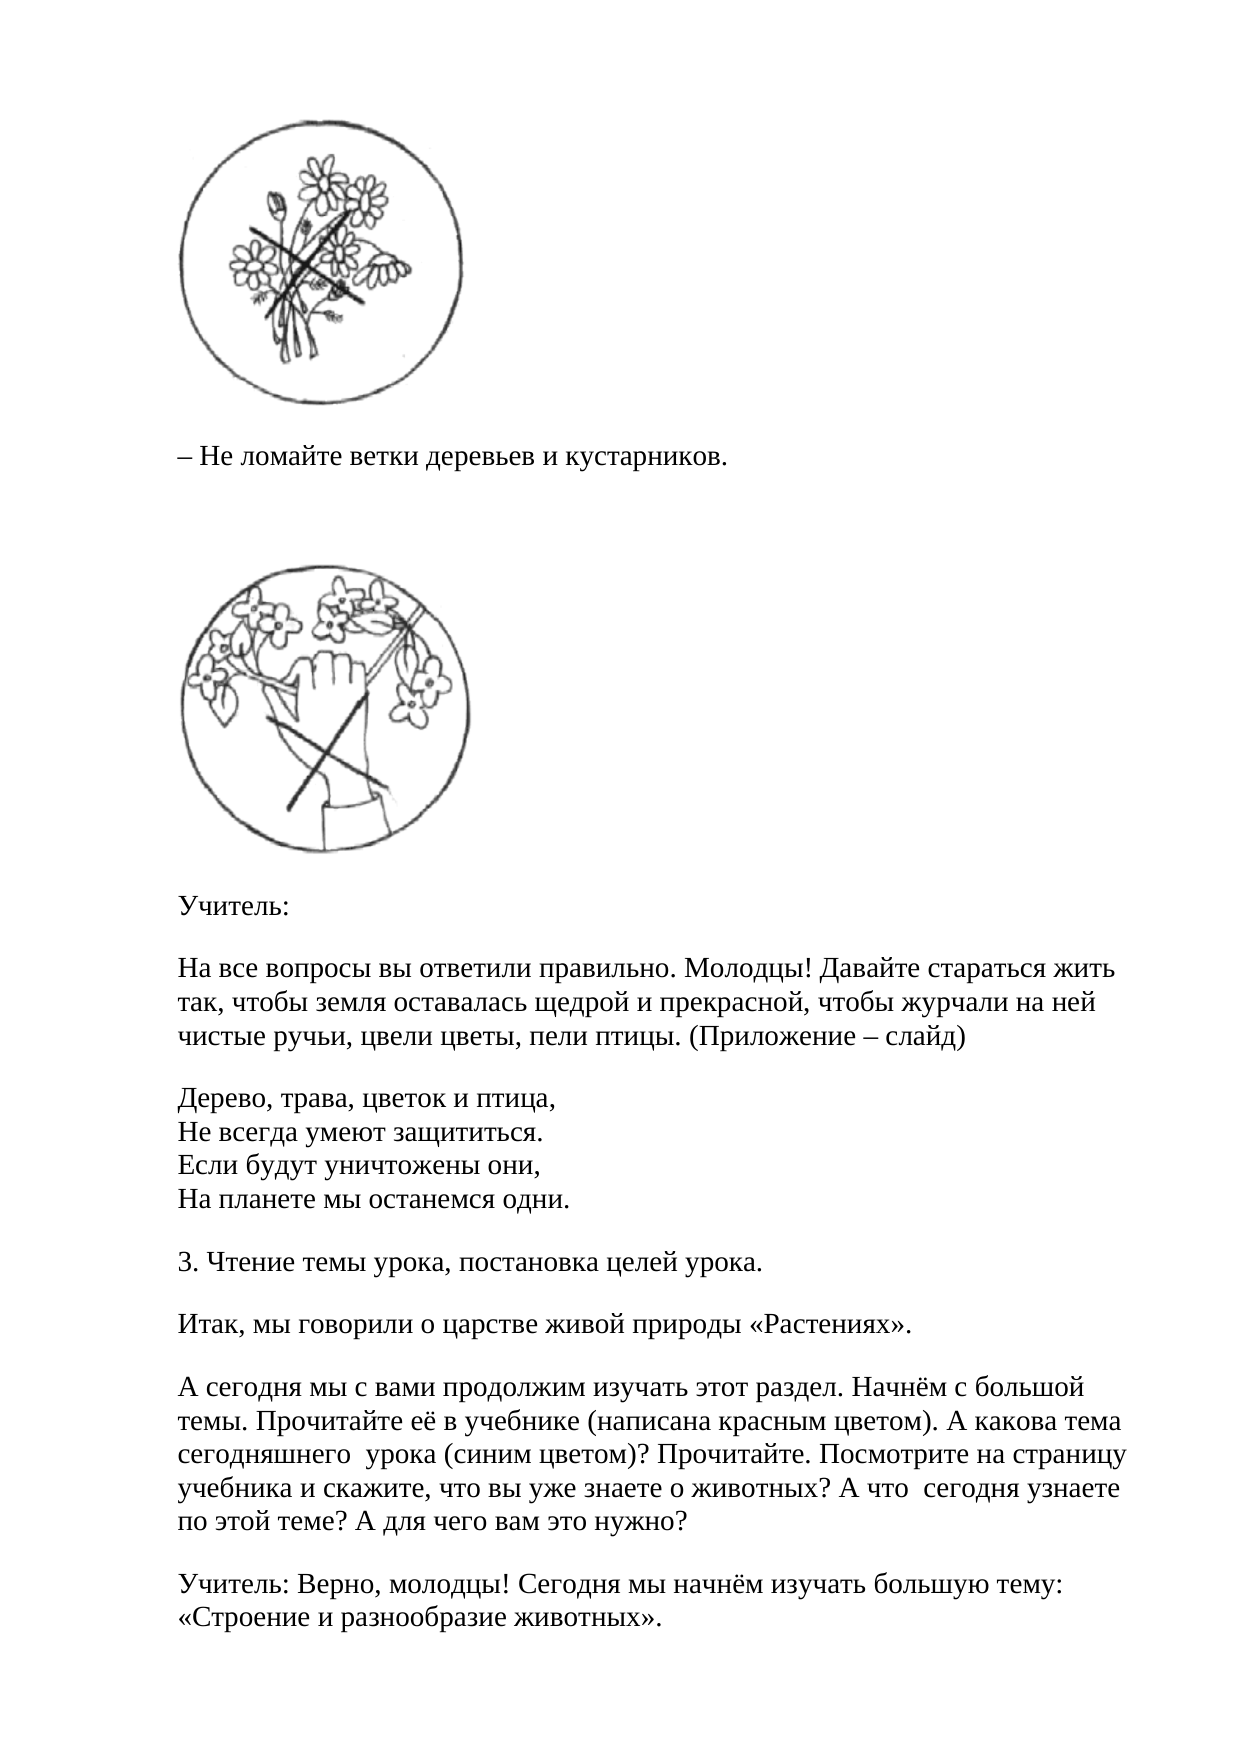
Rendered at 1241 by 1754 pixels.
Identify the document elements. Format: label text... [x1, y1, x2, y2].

text На все вопросы вы ответили правильно. Молодцы! Давайте стараться жить так, чтобы земля оставалась щедрой и прекрасной, чтобы журчали на ней чистые ручьи, цвели цветы, пели птицы. (Приложение – слайд) [177, 951, 1152, 1051]
text Итак, мы говорили о царстве живой природы «Растениях». [177, 1306, 1152, 1340]
picture [177, 563, 474, 859]
text Учитель: Верно, молодцы! Сегодня мы начнём изучать большую тему: «Строение и разнообразие животных». [177, 1566, 1152, 1633]
text А сегодня мы с вами продолжим изучать этот раздел. Начнём с большой темы. Прочитайте её в учебнике (написана красным цветом). А какова тема сегодняшнего урока (синим цветом)? Прочитайте. Посмотрите на страницу учебника и скажите, что вы уже знаете о животных? А что сегодня узнаете по этой теме? А для чего вам это нужно? [177, 1369, 1152, 1537]
text Учитель: [177, 888, 1152, 921]
text Дерево, трава, цветок и птица, Не всегда умеют защититься. Если будут уничтожены они, На планете мы останемся одни. [177, 1080, 1152, 1214]
text 3. Чтение темы урока, постановка целей урока. [177, 1244, 1152, 1277]
picture [177, 118, 468, 409]
text – Не ломайте ветки деревьев и кустарников. [177, 438, 1152, 471]
